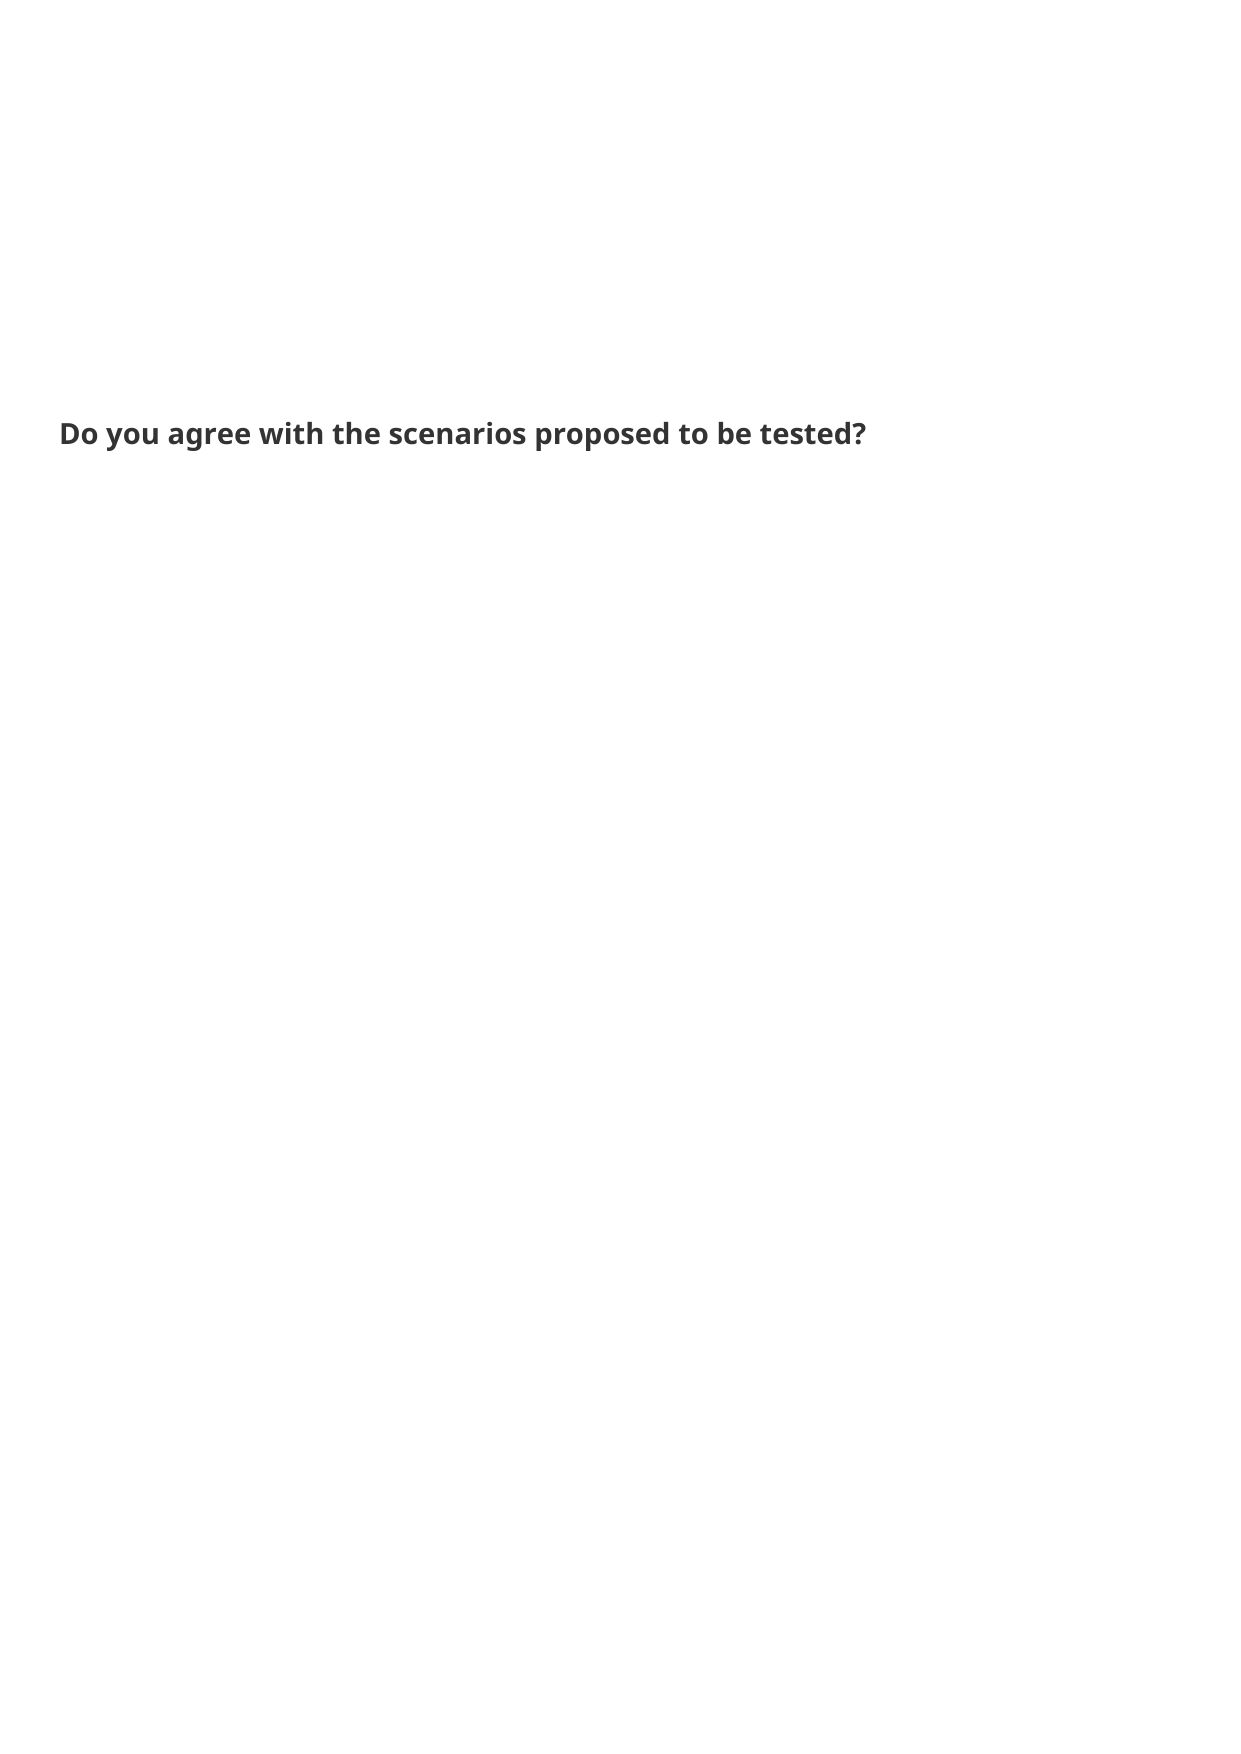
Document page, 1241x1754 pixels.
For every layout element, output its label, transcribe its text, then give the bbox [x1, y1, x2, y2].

text Do you agree with the scenarios proposed to be tested? [59, 413, 1181, 453]
